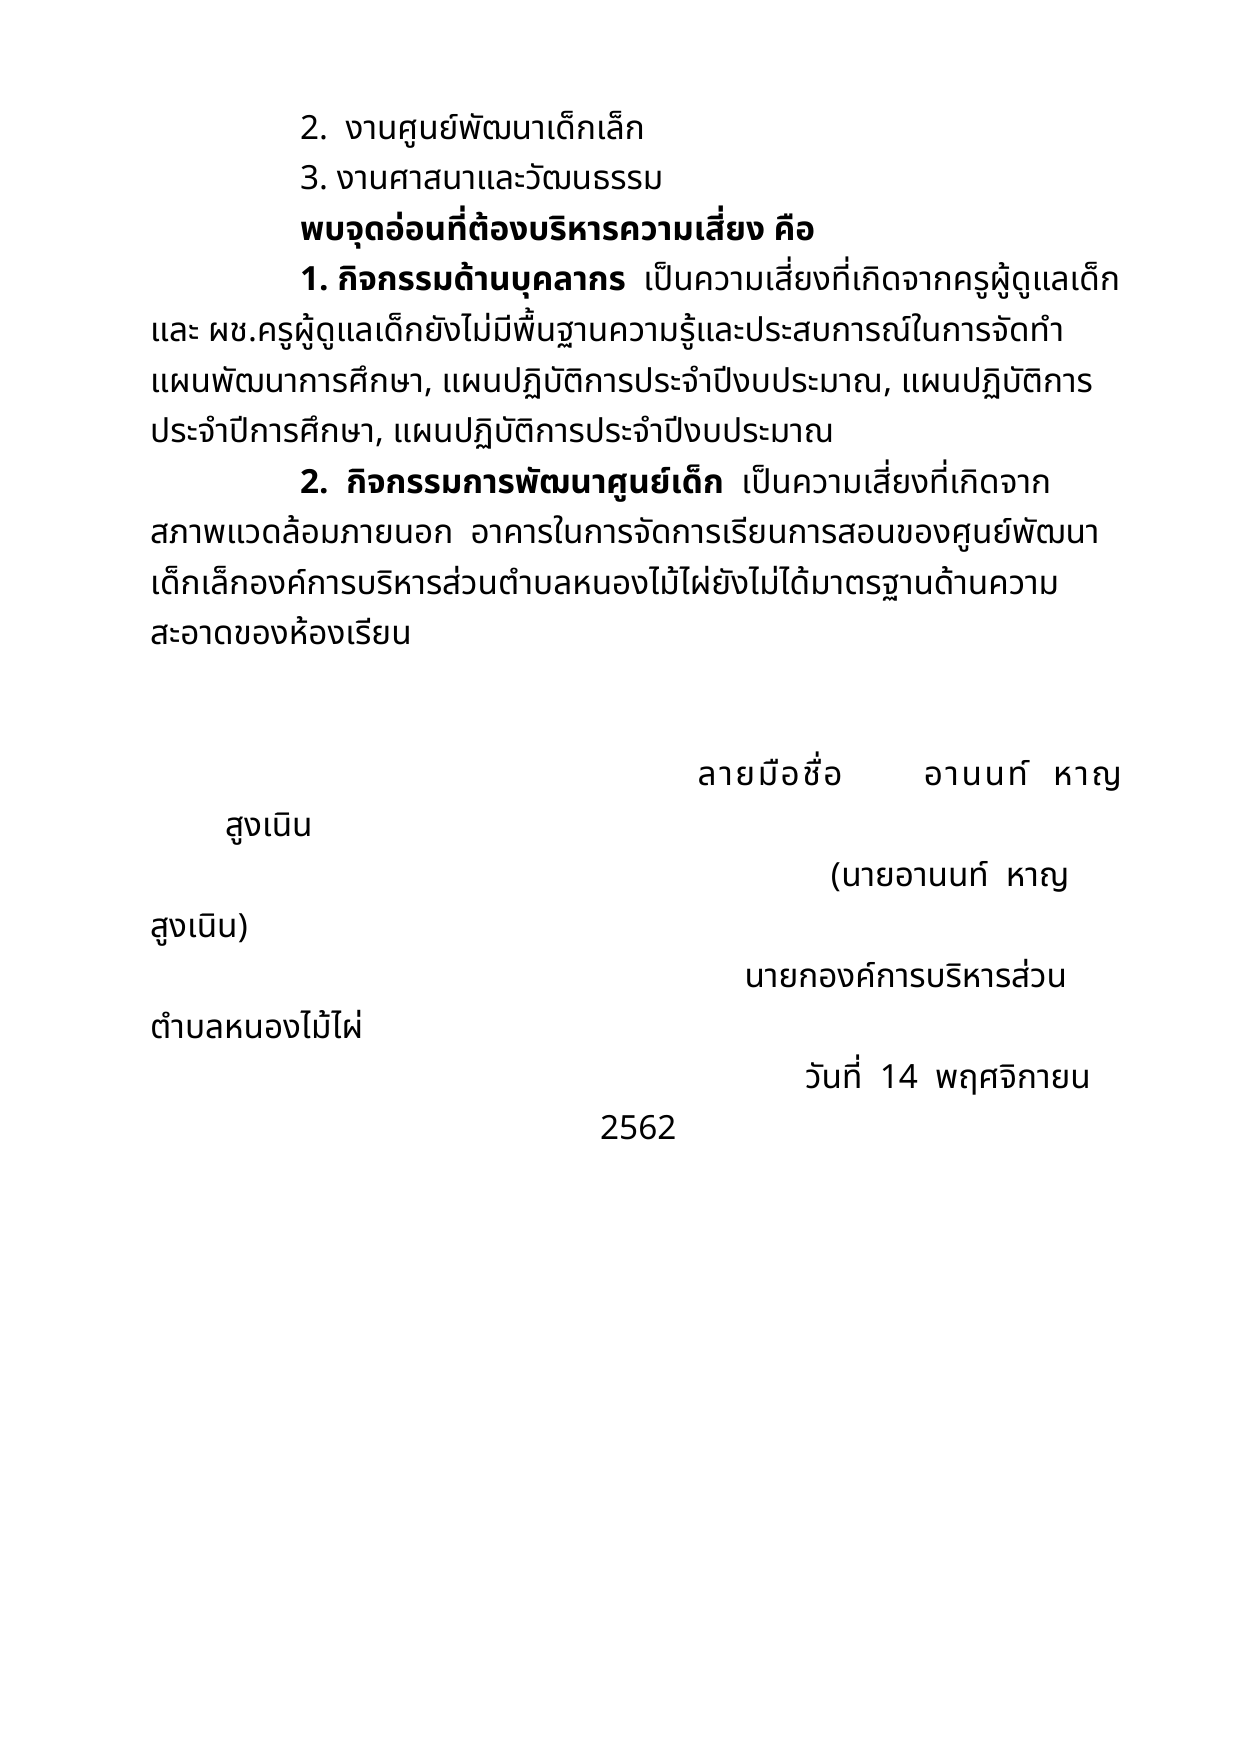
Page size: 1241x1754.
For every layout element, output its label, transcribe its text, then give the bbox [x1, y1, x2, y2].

text 2. งานศูนย์พัฒนาเด็กเล็ก [225, 103, 1122, 154]
text พบจุดอ่อนที่ต้องบริหารความเสี่ยง คือ [225, 205, 1122, 255]
text (นายอานนท์ หาญสูงเนิน) [150, 851, 1122, 952]
text ลายมือชื่อ อานนท์ หาญสูงเนิน [225, 750, 1122, 851]
text 1. กิจกรรมด้านบุคลากร เป็นความเสี่ยงที่เกิดจากครูผู้ดูแลเด็ก และ ผช.ครูผู้ดูแลเด็กยังไม่มีพื้นฐานความรู้และประสบการณ์ในการจัดทำแผนพัฒนาการศึกษา, แผนปฏิบัติการประจำปีงบประมาณ, แผนปฏิบัติการประจำปีการศึกษา, แผนปฏิบัติการประจำปีงบประมาณ [150, 255, 1122, 458]
text วันที่ 14 พฤศจิกายน 2562 [600, 1053, 1122, 1149]
text 2. กิจกรรมการพัฒนาศูนย์เด็ก เป็นความเสี่ยงที่เกิดจากสภาพแวดล้อมภายนอก อาคารในการจัดการเรียนการสอนของศูนย์พัฒนาเด็กเล็กองค์การบริหารส่วนตำบลหนองไม้ไผ่ยังไม่ได้มาตรฐานด้านความสะอาดของห้องเรียน [150, 458, 1122, 659]
text 3. งานศาสนาและวัฒนธรรม [225, 154, 1122, 205]
text นายกองค์การบริหารส่วนตำบลหนองไม้ไผ่ [150, 952, 1122, 1053]
